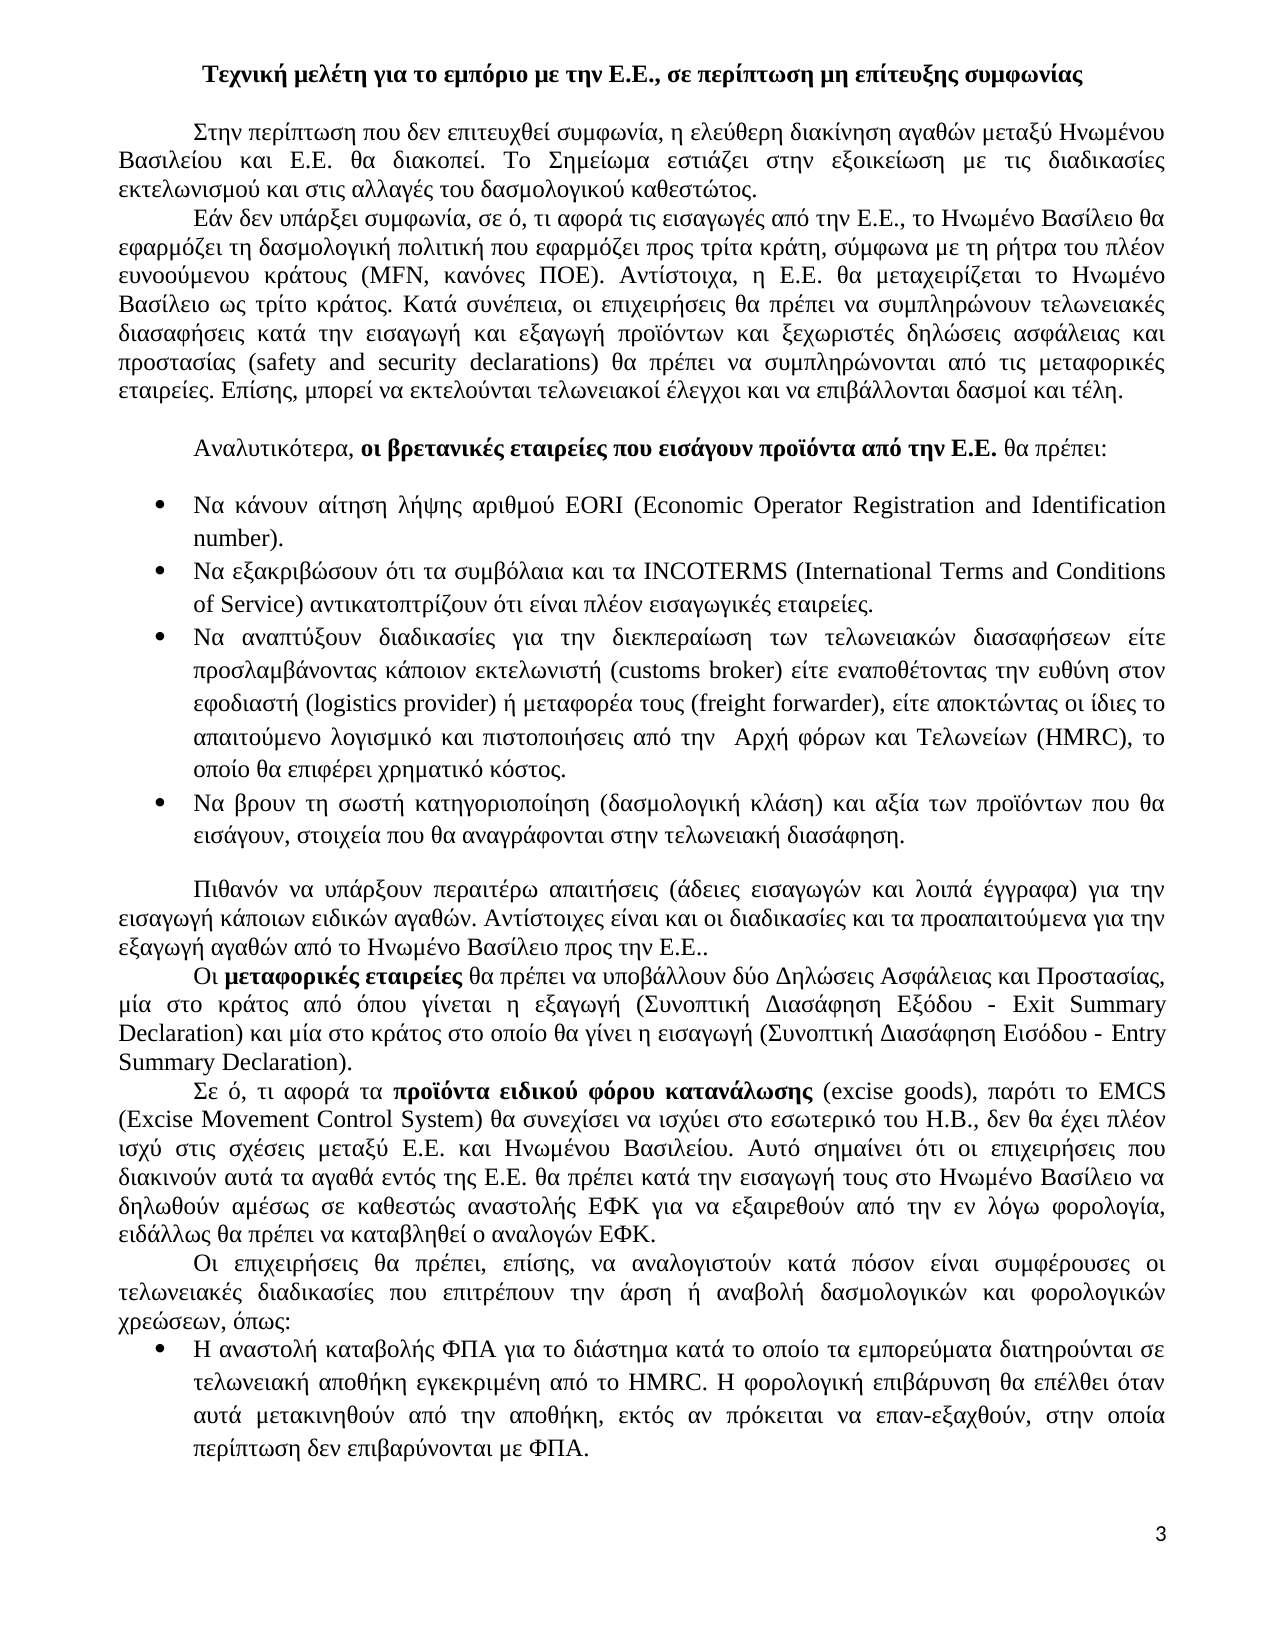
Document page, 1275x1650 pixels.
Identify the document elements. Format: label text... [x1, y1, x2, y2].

text Οι επιχειρήσεις θα πρέπει, επίσης, να αναλογιστούν κατά πόσον είναι συμφέρουσες οι τελωνειακές διαδικασίες που επιτρέπουν την άρση ή αναβολή δασμολογικών και φορολογικών χρεώσεων, όπως: [118, 1248, 1167, 1334]
text Εάν δεν υπάρξει συμφωνία, σε ό, τι αφορά τις εισαγωγές από την Ε.Ε., το Ηνωμένο Βασίλειο θα εφαρμόζει τη δασμολογική πολιτική που εφαρμόζει προς τρίτα κράτη, σύμφωνα με τη ρήτρα του πλέον ευνοούμενου κράτους (MFN, κανόνες ΠΟΕ). Αντίστοιχα, η Ε.Ε. θα μεταχειρίζεται το Ηνωμένο Βασίλειο ως τρίτο κράτος. Κατά συνέπεια, οι επιχειρήσεις θα πρέπει να συμπληρώνουν τελωνειακές διασαφήσεις κατά την εισαγωγή και εξαγωγή προϊόντων και ξεχωριστές δηλώσεις ασφάλειας και προστασίας (safety and security declarations) θα πρέπει να συμπληρώνονται από τις μεταφορικές εταιρείες. Επίσης, μπορεί να εκτελούνται τελωνειακοί έλεγχοι και να επιβάλλονται δασμοί και τέλη. [118, 203, 1167, 404]
text Σε ό, τι αφορά τα προϊόντα ειδικού φόρου κατανάλωσης (excise goods), παρότι το EMCS (Excise Movement Control System) θα συνεχίσει να ισχύει στο εσωτερικό του Η.Β., δεν θα έχει πλέον ισχύ στις σχέσεις μεταξύ E.E. και Ηνωμένου Βασιλείου. Αυτό σημαίνει ότι οι επιχειρήσεις που διακινούν αυτά τα αγαθά εντός της Ε.Ε. θα πρέπει κατά την εισαγωγή τους στο Ηνωμένο Βασίλειο να δηλωθούν αμέσως σε καθεστώς αναστολής ΕΦΚ για να εξαιρεθούν από την εν λόγω φορολογία, ειδάλλως θα πρέπει να καταβληθεί ο αναλογών ΕΦΚ. [118, 1076, 1167, 1248]
list Να εξακριβώσουν ότι τα συμβόλαια και τα INCOTERMS (International Terms and Conditions of Service) αντικατοπτρίζουν ότι είναι πλέον εισαγωγικές εταιρείες. [156, 556, 1167, 618]
text Πιθανόν να υπάρξουν περαιτέρω απαιτήσεις (άδειες εισαγωγών και λοιπά έγγραφα) για την εισαγωγή κάποιων ειδικών αγαθών. Αντίστοιχες είναι και οι διαδικασίες και τα προαπαιτούμενα για την εξαγωγή αγαθών από το Ηνωμένο Βασίλειο προς την Ε.Ε.. [118, 874, 1167, 961]
text Οι μεταφορικές εταιρείες θα πρέπει να υποβάλλουν δύο Δηλώσεις Ασφάλειας και Προστασίας, μία στο κράτος από όπου γίνεται η εξαγωγή (Συνοπτική Διασάφηση Εξόδου - Exit Summary Declaration) και μία στο κράτος στο οποίο θα γίνει η εισαγωγή (Συνοπτική Διασάφηση Εισόδου - Entry Summary Declaration). [118, 961, 1167, 1076]
text Τεχνική μελέτη για το εμπόριο με την Ε.Ε., σε περίπτωση μη επίτευξης συμφωνίας [118, 59, 1167, 88]
list Να αναπτύξουν διαδικασίες για την διεκπεραίωση των τελωνειακών διασαφήσεων είτε προσλαμβάνοντας κάποιον εκτελωνιστή (customs broker) είτε εναποθέτοντας την ευθύνη στον εφοδιαστή (logistics provider) ή μεταφορέα τους (freight forwarder), είτε αποκτώντας οι ίδιες το απαιτούμενο λογισμικό και πιστοποιήσεις από την Αρχή φόρων και Τελωνείων (HMRC), το οποίο θα επιφέρει χρηματικό κόστος. [156, 622, 1167, 783]
text Στην περίπτωση που δεν επιτευχθεί συμφωνία, η ελεύθερη διακίνηση αγαθών μεταξύ Ηνωμένου Βασιλείου και Ε.Ε. θα διακοπεί. Το Σημείωμα εστιάζει στην εξοικείωση με τις διαδικασίες εκτελωνισμού και στις αλλαγές του δασμολογικού καθεστώτος. [118, 117, 1167, 203]
list Η αναστολή καταβολής ΦΠΑ για το διάστημα κατά το οποίο τα εμπορεύματα διατηρούνται σε τελωνειακή αποθήκη εγκεκριμένη από το HMRC. Η φορολογική επιβάρυνση θα επέλθει όταν αυτά μετακινηθούν από την αποθήκη, εκτός αν πρόκειται να επαν-εξαχθούν, στην οποία περίπτωση δεν επιβαρύνονται με ΦΠΑ. [156, 1334, 1167, 1462]
text Αναλυτικότερα, οι βρετανικές εταιρείες που εισάγουν προϊόντα από την Ε.Ε. θα πρέπει: [118, 433, 1167, 462]
list Να βρουν τη σωστή κατηγοριοποίηση (δασμολογική κλάση) και αξία των προϊόντων που θα εισάγουν, στοιχεία που θα αναγράφονται στην τελωνειακή διασάφηση. [156, 788, 1167, 849]
list Να κάνουν αίτηση λήψης αριθμού EORI (Economic Operator Registration and Identification number). [156, 490, 1167, 552]
